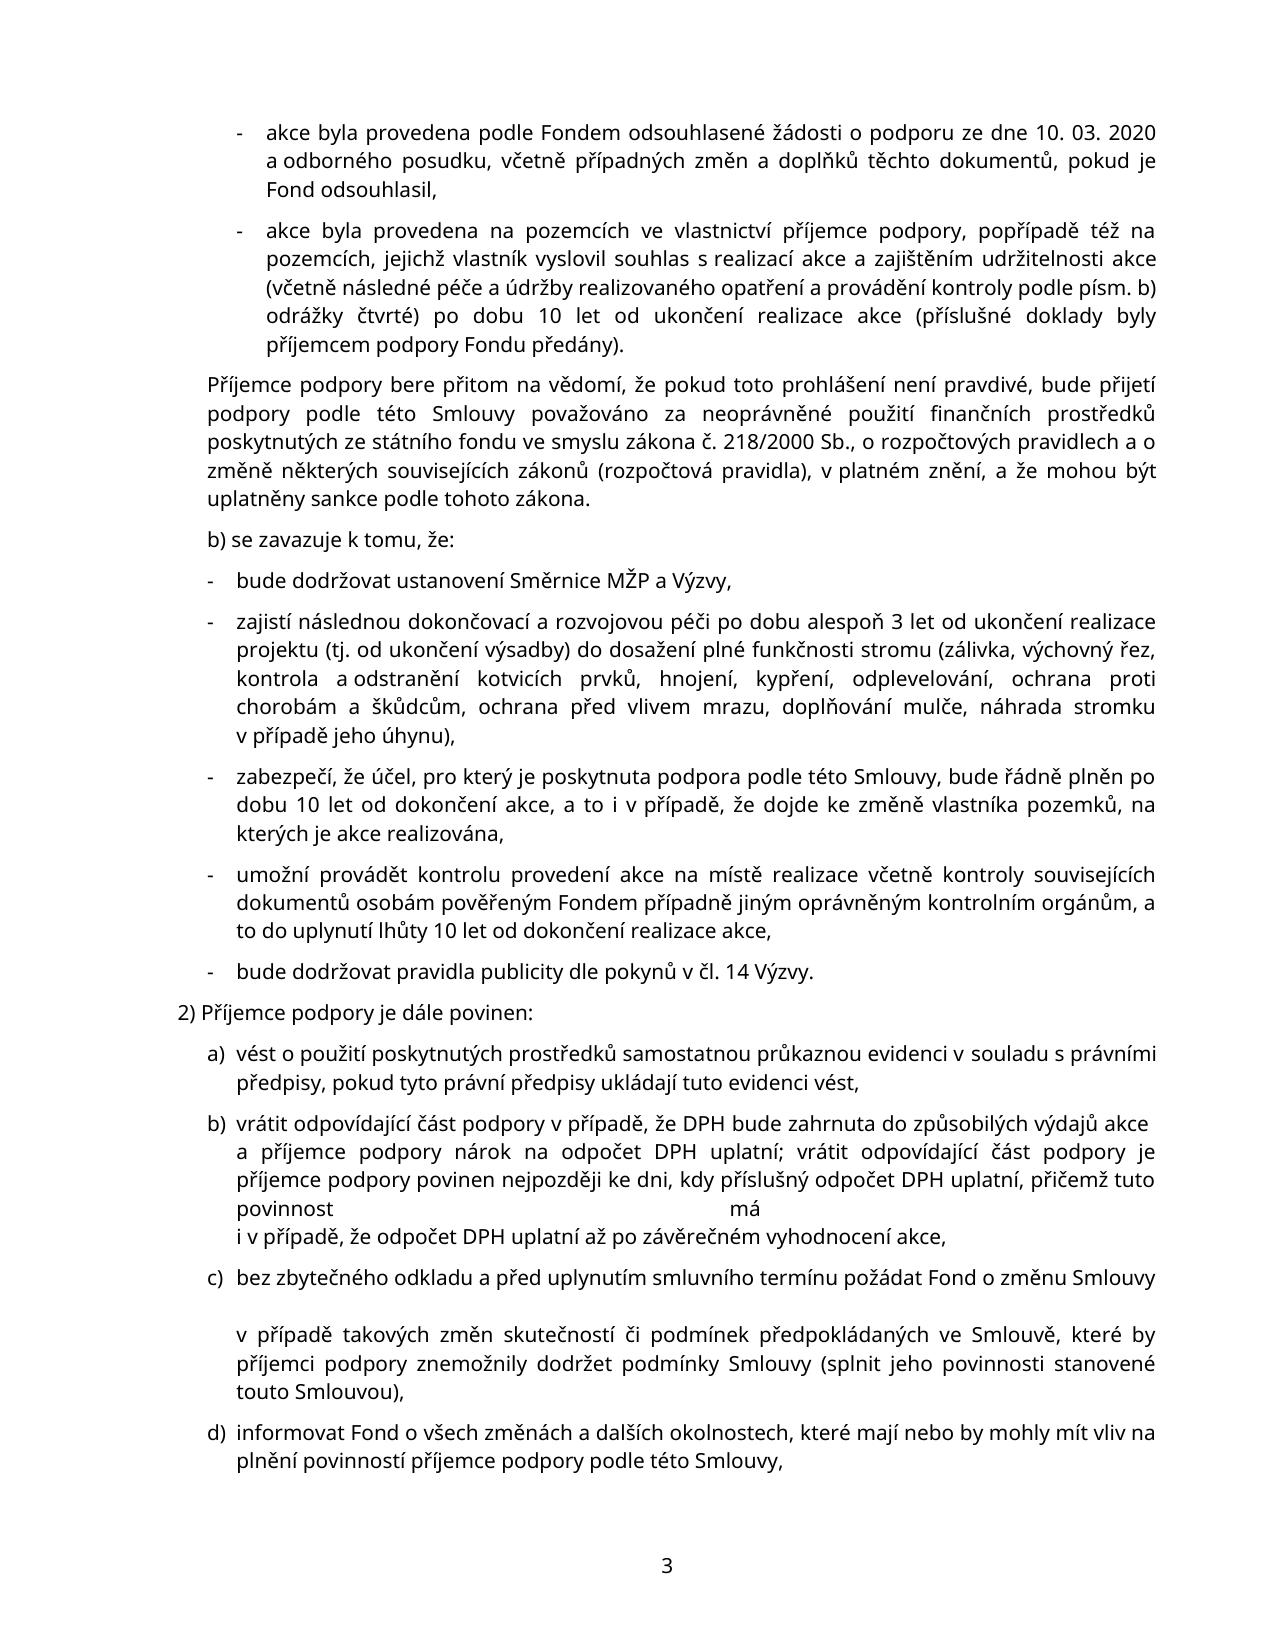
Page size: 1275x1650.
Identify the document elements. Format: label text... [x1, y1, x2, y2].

list zajistí následnou dokončovací a rozvojovou péči po dobu alespoň 3 let od ukončení realizace projektu (tj. od ukončení výsadby) do dosažení plné funkčnosti stromu (zálivka, výchovný řez, kontrola a odstranění kotvicích prvků, hnojení, kypření, odplevelování, ochrana proti chorobám a škůdcům, ochrana před vlivem mrazu, doplňování mulče, náhrada stromku v případě jeho úhynu), [207, 607, 1157, 749]
list bez zbytečného odkladu a před uplynutím smluvního termínu požádat Fond o změnu Smlouvy v případě takových změn skutečností či podmínek předpokládaných ve Smlouvě, které by příjemci podpory znemožnily dodržet podmínky Smlouvy (splnit jeho povinnosti stanovené touto Smlouvou), [207, 1263, 1157, 1406]
list bude dodržovat ustanovení Směrnice MŽP a Výzvy, [207, 566, 1157, 595]
list umožní provádět kontrolu provedení akce na místě realizace včetně kontroly souvisejících dokumentů osobám pověřeným Fondem případně jiným oprávněným kontrolním orgánům, a to do uplynutí lhůty 10 let od dokončení realizace akce, [207, 860, 1157, 945]
text b) se zavazuje k tomu, že: [207, 525, 1157, 554]
text Příjemce podpory bere přitom na vědomí, že pokud toto prohlášení není pravdivé, bude přijetí podpory podle této Smlouvy považováno za neoprávněné použití finančních prostředků poskytnutých ze státního fondu ve smyslu zákona č. 218/2000 Sb., o rozpočtových pravidlech a o změně některých souvisejících zákonů (rozpočtová pravidla), v platném znění, a že mohou být uplatněny sankce podle tohoto zákona. [207, 371, 1157, 513]
list akce byla provedena podle Fondem odsouhlasené žádosti o podporu ze dne 10. 03. 2020 a odborného posudku, včetně případných změn a doplňků těchto dokumentů, pokud je Fond odsouhlasil, [236, 118, 1157, 203]
list bude dodržovat pravidla publicity dle pokynů v čl. 14 Výzvy. [207, 957, 1157, 986]
list zabezpečí, že účel, pro který je poskytnuta podpora podle této Smlouvy, bude řádně plněn po dobu 10 let od dokončení akce, a to i v případě, že dojde ke změně vlastníka pozemků, na kterých je akce realizována, [207, 762, 1157, 847]
list akce byla provedena na pozemcích ve vlastnictví příjemce podpory, popřípadě též na pozemcích, jejichž vlastník vyslovil souhlas s realizací akce a zajištěním udržitelnosti akce (včetně následné péče a údržby realizovaného opatření a provádění kontroly podle písm. b) odrážky čtvrté) po dobu 10 let od ukončení realizace akce (příslušné doklady byly příjemcem podpory Fondu předány). [236, 216, 1157, 358]
list vést o použití poskytnutých prostředků samostatnou průkaznou evidenci v souladu s právními předpisy, pokud tyto právní předpisy ukládají tuto evidenci vést, [207, 1039, 1157, 1096]
list informovat Fond o všech změnách a dalších okolnostech, které mají nebo by mohly mít vliv na plnění povinností příjemce podpory podle této Smlouvy, [207, 1418, 1157, 1475]
text 2) Příjemce podpory je dále povinen: [177, 998, 1157, 1027]
list vrátit odpovídající část podpory v případě, že DPH bude zahrnuta do způsobilých výdajů akce a příjemce podpory nárok na odpočet DPH uplatní; vrátit odpovídající část podpory je příjemce podpory povinen nejpozději ke dni, kdy příslušný odpočet DPH uplatní, přičemž tuto povinnost má i v případě, že odpočet DPH uplatní až po závěrečném vyhodnocení akce, [207, 1109, 1157, 1251]
